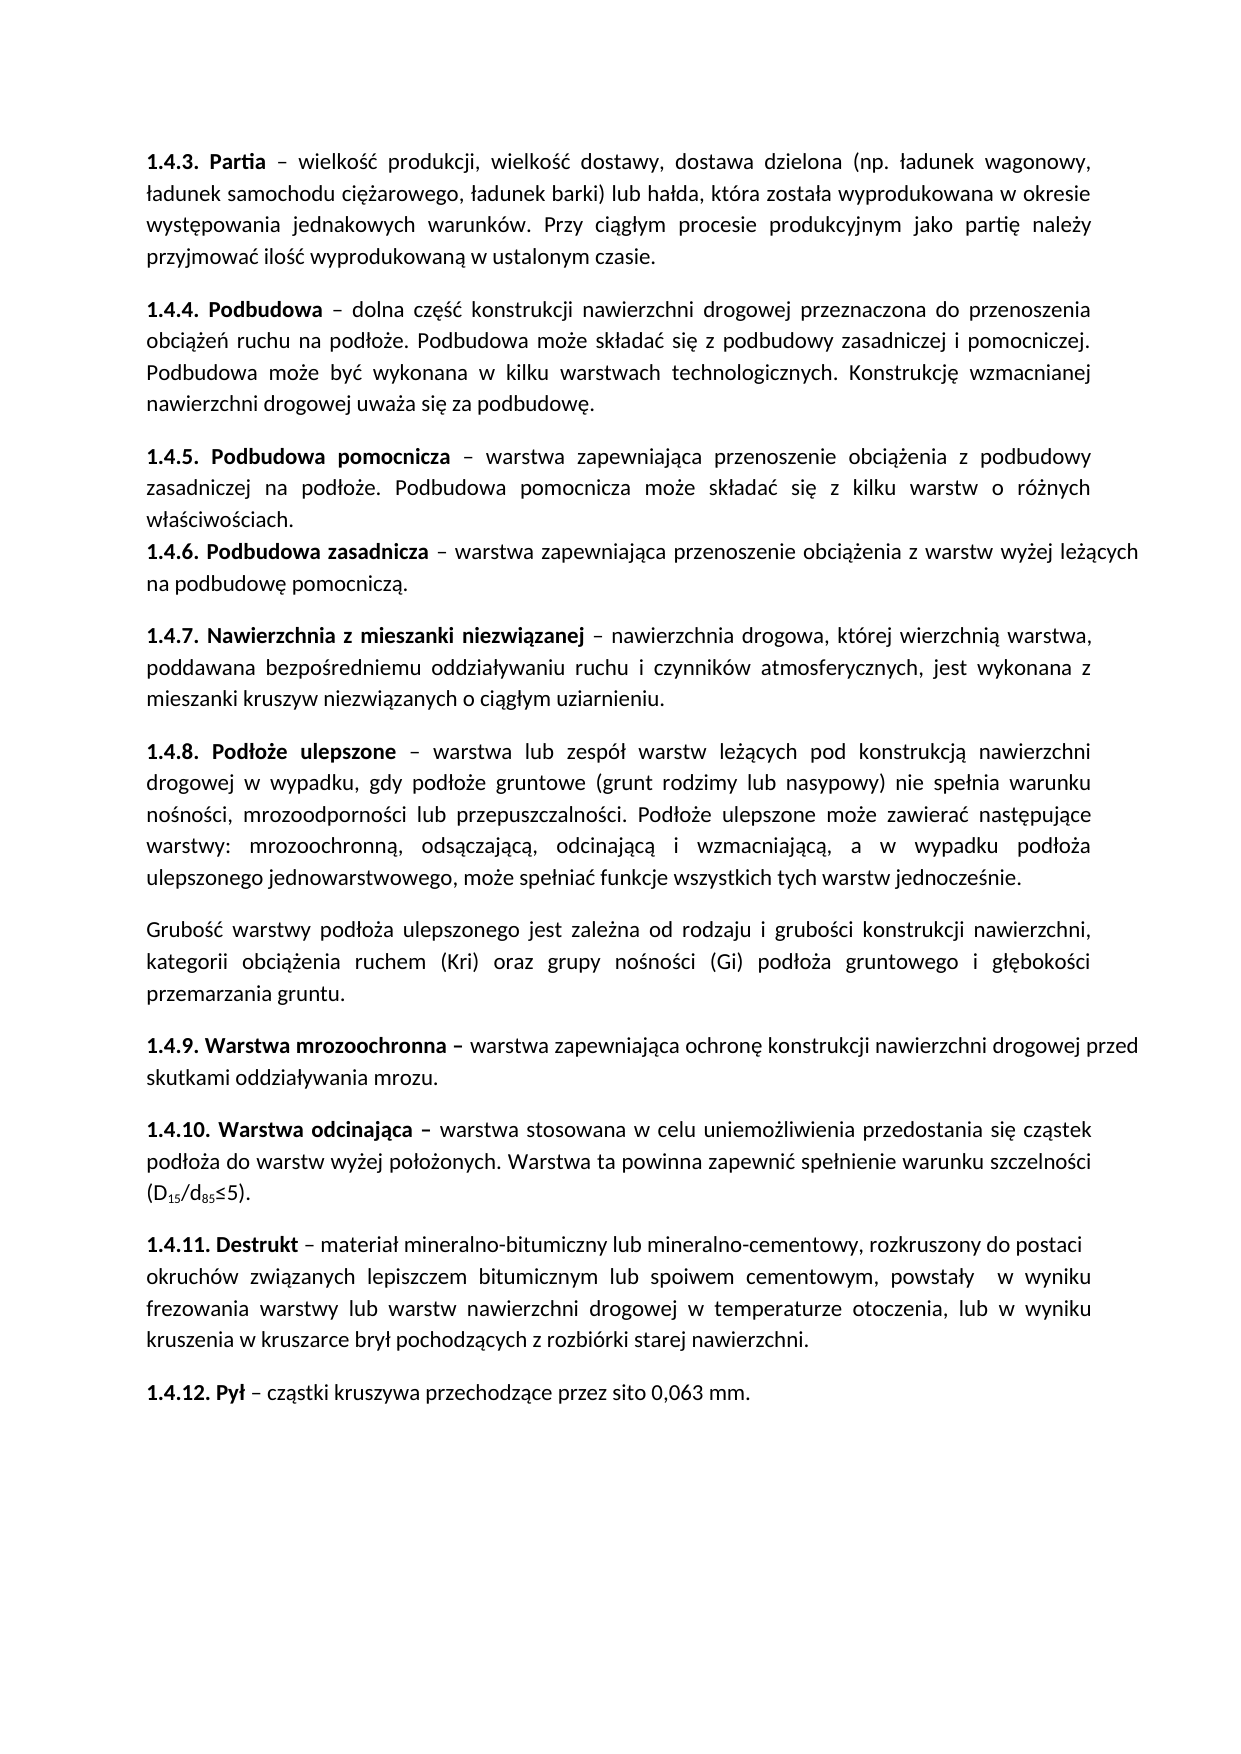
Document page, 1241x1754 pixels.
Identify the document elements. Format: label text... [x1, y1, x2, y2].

text 1.4.8. Podłoże ulepszone – warstwa lub zespół warstw leżących pod konstrukcją nawierzchni drogowej w wypadku, gdy podłoże gruntowe (grunt rodzimy lub nasypowy) nie spełnia warunku nośności, mrozoodporności lub przepuszczalności. Podłoże ulepszone może zawierać następujące warstwy: mrozoochronną, odsączającą, odcinającą i wzmacniającą, a w wypadku podłoża ulepszonego jednowarstwowego, może spełniać funkcje wszystkich tych warstw jednocześnie. [146, 737, 1093, 891]
text 1.4.3. Partia – wielkość produkcji, wielkość dostawy, dostawa dzielona (np. ładunek wagonowy, ładunek samochodu ciężarowego, ładunek barki) lub hałda, która została wyprodukowana w okresie występowania jednakowych warunków. Przy ciągłym procesie produkcyjnym jako partię należy przyjmować ilość wyprodukowaną w ustalonym czasie. [146, 147, 1093, 270]
text okruchów związanych lepiszczem bitumicznym lub spoiwem cementowym, powstały w wyniku frezowania warstwy lub warstw nawierzchni drogowej w temperaturze otoczenia, lub w wyniku kruszenia w kruszarce brył pochodzących z rozbiórki starej nawierzchni. [146, 1262, 1093, 1353]
text 1.4.6. Podbudowa zasadnicza – warstwa zapewniająca przenoszenie obciążenia z warstw wyżej leżących na podbudowę pomocniczą. [146, 537, 1140, 597]
text 1.4.11. Destrukt – materiał mineralno-bitumiczny lub mineralno-cementowy, rozkruszony do postaci [146, 1230, 1140, 1258]
text 1.4.12. Pył – cząstki kruszywa przechodzące przez sito 0,063 mm. [146, 1378, 1140, 1406]
text 1.4.9. Warstwa mrozoochronna – warstwa zapewniająca ochronę konstrukcji nawierzchni drogowej przed skutkami oddziaływania mrozu. [146, 1031, 1140, 1091]
text 1.4.5. Podbudowa pomocnicza – warstwa zapewniająca przenoszenie obciążenia z podbudowy zasadniczej na podłoże. Podbudowa pomocnicza może składać się z kilku warstw o różnych właściwościach. [146, 442, 1093, 533]
text 1.4.10. Warstwa odcinająca – warstwa stosowana w celu uniemożliwienia przedostania się cząstek podłoża do warstw wyżej położonych. Warstwa ta powinna zapewnić spełnienie warunku szczelności (D15/d85≤5). [146, 1115, 1093, 1206]
text Grubość warstwy podłoża ulepszonego jest zależna od rodzaju i grubości konstrukcji nawierzchni, kategorii obciążenia ruchem (Kri) oraz grupy nośności (Gi) podłoża gruntowego i głębokości przemarzania gruntu. [146, 916, 1092, 1007]
text 1.4.4. Podbudowa – dolna część konstrukcji nawierzchni drogowej przeznaczona do przenoszenia obciążeń ruchu na podłoże. Podbudowa może składać się z podbudowy zasadniczej i pomocniczej. Podbudowa może być wykonana w kilku warstwach technologicznych. Konstrukcję wzmacnianej nawierzchni drogowej uważa się za podbudowę. [146, 295, 1093, 417]
text 1.4.7. Nawierzchnia z mieszanki niezwiązanej – nawierzchnia drogowa, której wierzchnią warstwa, poddawana bezpośredniemu oddziaływaniu ruchu i czynników atmosferycznych, jest wykonana z mieszanki kruszyw niezwiązanych o ciągłym uziarnieniu. [146, 621, 1093, 712]
